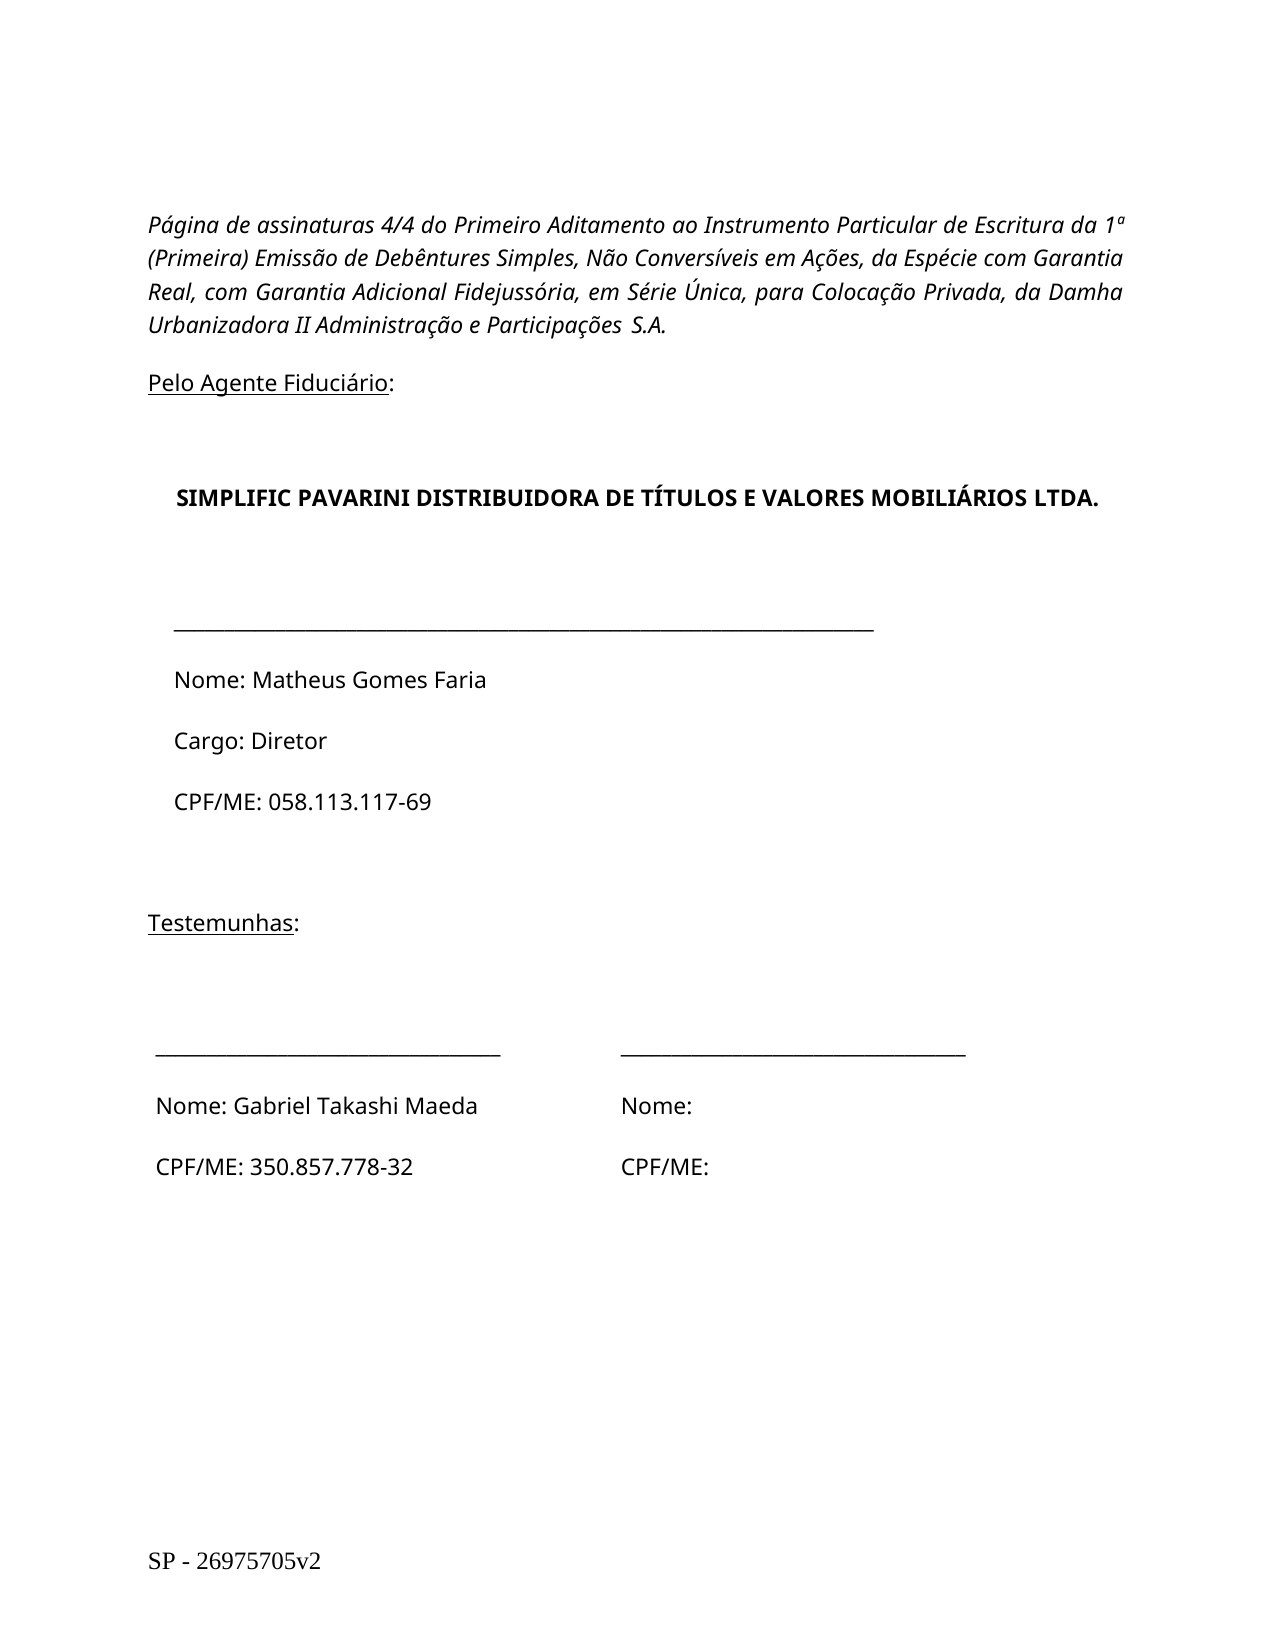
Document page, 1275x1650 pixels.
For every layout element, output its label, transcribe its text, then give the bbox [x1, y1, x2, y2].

table_cell Nome: Matheus Gomes Faria [163, 664, 1048, 725]
text Testemunhas: [148, 907, 1127, 938]
table_header __________________________________ Nome: CPF/ME: [609, 1029, 1074, 1211]
text Pelo Agente Fiduciário: [148, 365, 1127, 398]
table_header __________________________________ Nome: Gabriel Takashi Maeda CPF/ME: 350.857.778-32 [144, 1029, 609, 1211]
text SIMPLIFIC PAVARINI DISTRIBUIDORA DE TÍTULOS E VALORES MOBILIÁRIOS LTDA. [148, 482, 1127, 513]
table_header _____________________________________________________________________ [163, 604, 1048, 664]
table_cell Cargo: Diretor CPF/ME: 058.113.117-69 [163, 725, 1048, 846]
text Página de assinaturas 4/4 do Primeiro Aditamento ao Instrumento Particular de Escritura da 1ª (Primeira) Emissão de Debêntures Simples, Não Conversíveis em Ações, da Espécie com Garantia Real, com Garantia Adicional Fidejussória, em Série Única, para Colocação Privada, da Damha Urbanizadora II Administração e Participações S.A. [148, 207, 1127, 340]
